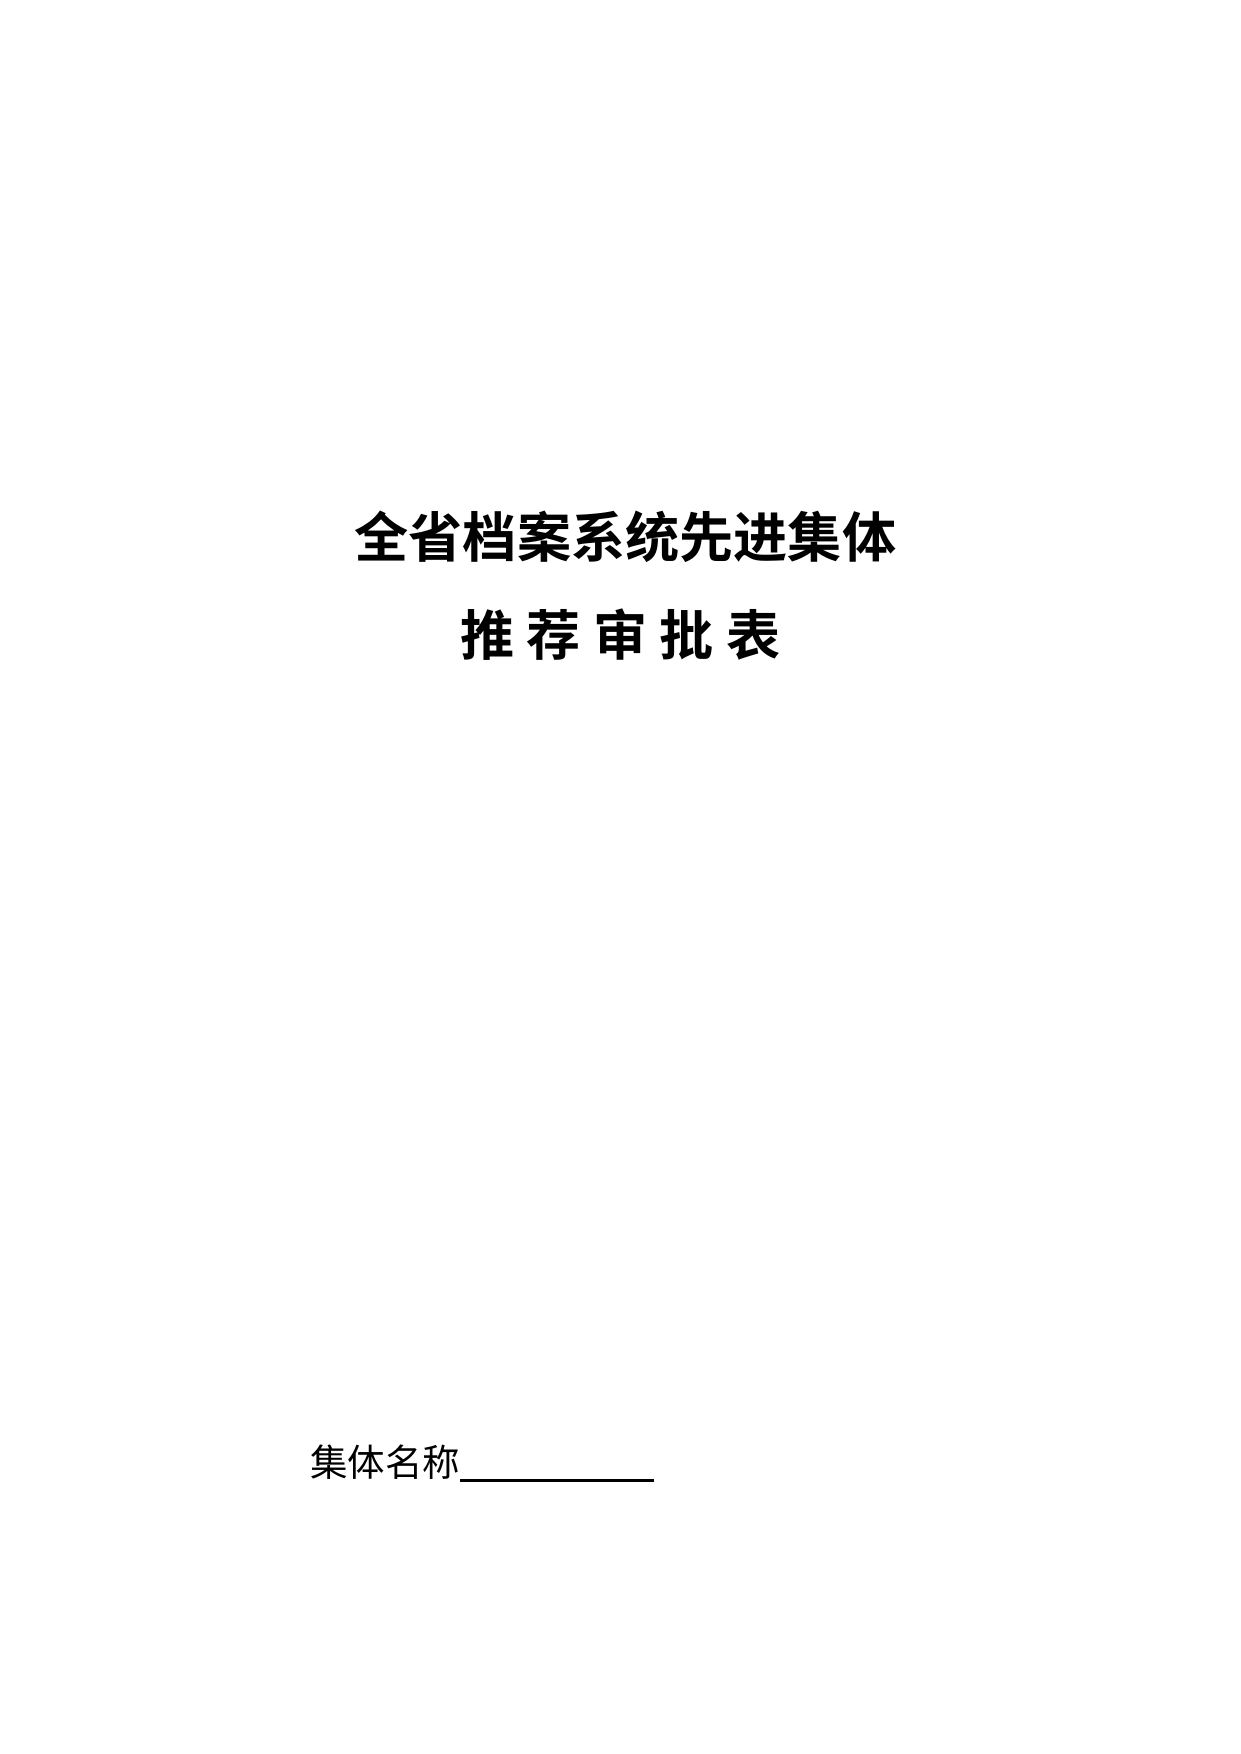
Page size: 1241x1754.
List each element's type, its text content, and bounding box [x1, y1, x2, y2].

text 推 荐 审 批 表 [177, 583, 1063, 680]
text 全省档案系统先进集体 [177, 485, 1073, 583]
text 集体名称 [177, 1428, 1063, 1493]
